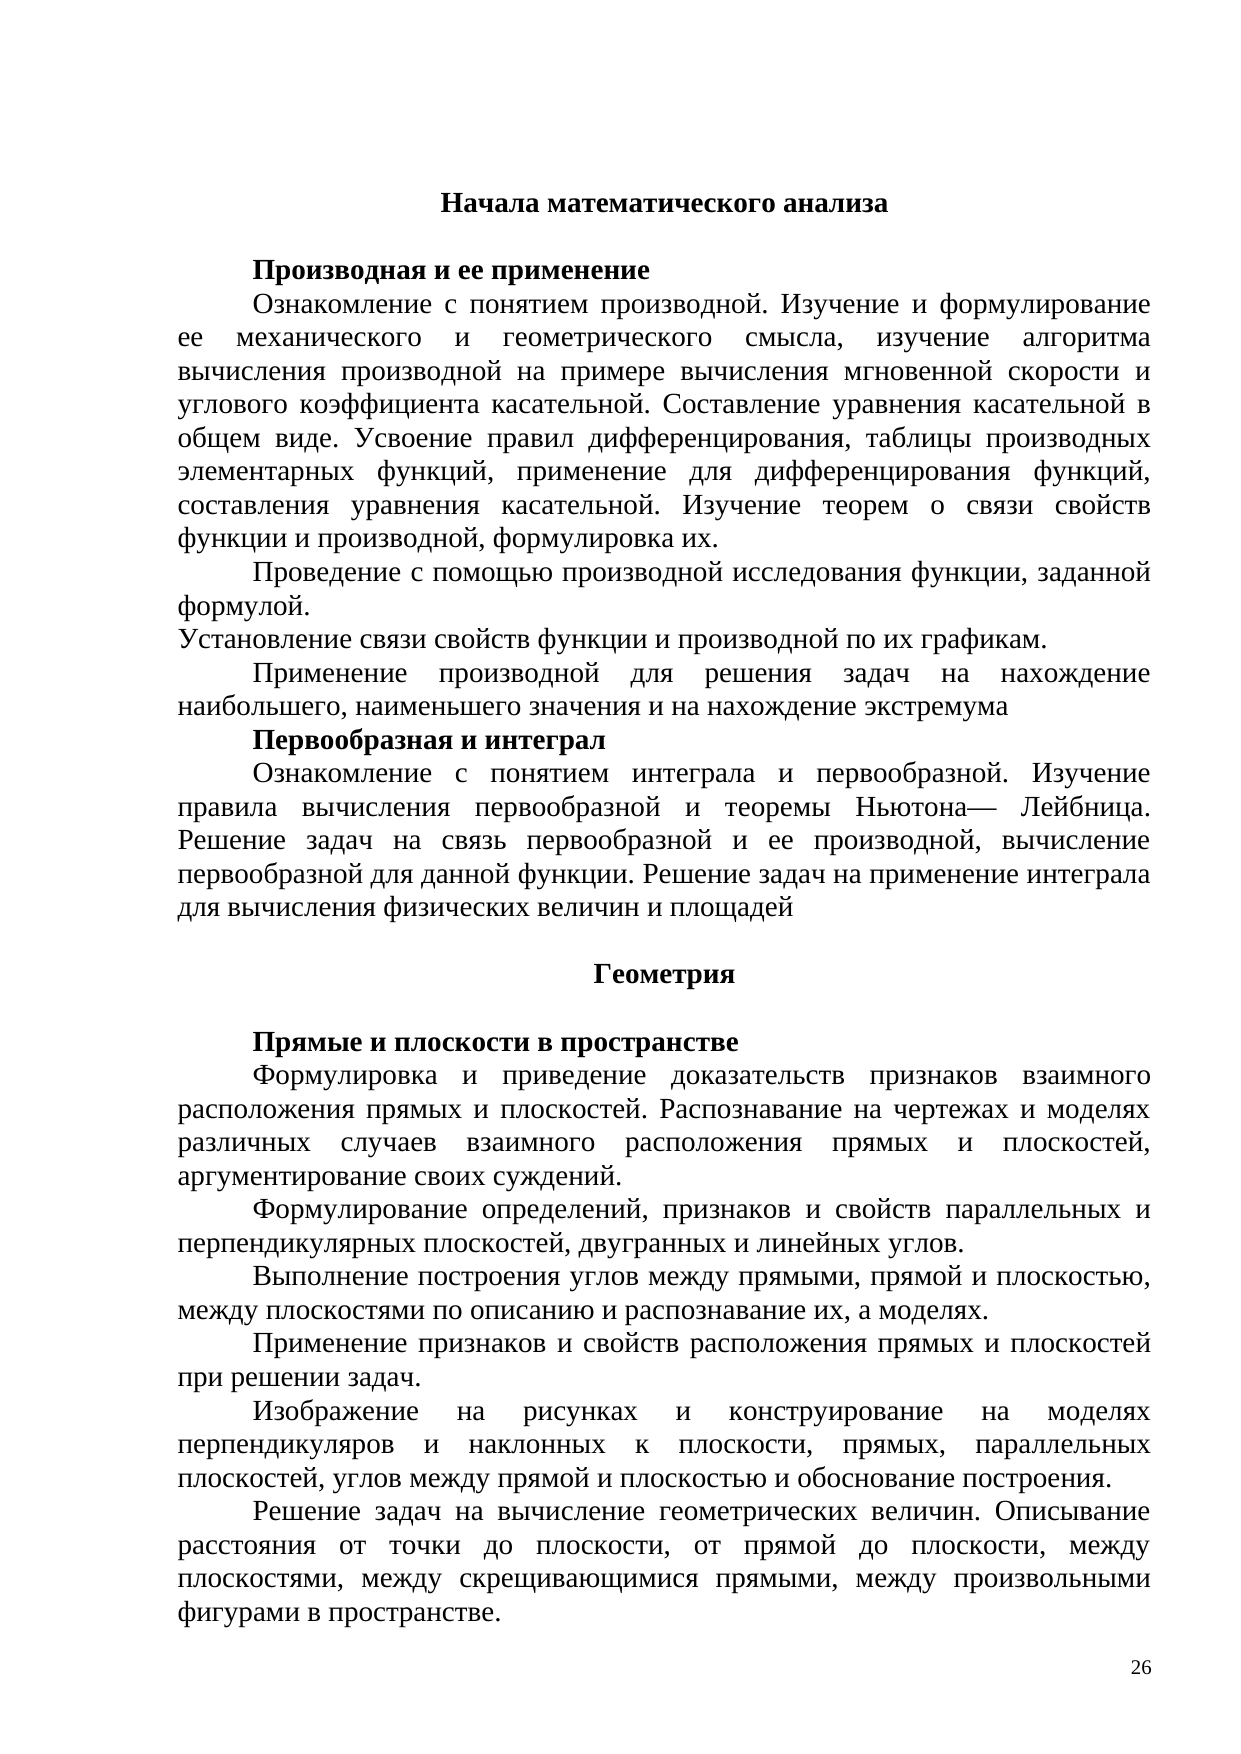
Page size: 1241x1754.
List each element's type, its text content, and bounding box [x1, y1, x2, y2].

text Формулировка и приведение доказательств признаков взаимного расположения прямых и плоскостей. Распознавание на чертежах и моделях различных случаев взаимного расположения прямых и плоскостей, аргументирование своих суждений. [177, 1057, 1152, 1191]
text Проведение с помощью производной исследования функции, заданной формулой. [177, 554, 1152, 621]
text Прямые и плоскости в пространстве [177, 1024, 1152, 1057]
text Первообразная и интеграл [177, 722, 1152, 755]
text Начала математического анализа [177, 185, 1152, 219]
text Применение производной для решения задач на нахождение наибольшего, наименьшего значения и на нахождение экстремума [177, 655, 1152, 722]
text Ознакомление с понятием интеграла и первообразной. Изучение правила вычисления первообразной и теоремы Ньютона— Лейбница. Решение задач на связь первообразной и ее производной, вычисление первообразной для данной функции. Решение задач на применение интеграла для вычисления физических величин и площадей [177, 755, 1152, 923]
text Решение задач на вычисление геометрических величин. Описывание расстояния от точки до плоскости, от прямой до плоскости, между плоскостями, между скрещивающимися прямыми, между произвольными фигурами в пространстве. [177, 1493, 1152, 1627]
text Формулирование определений, признаков и свойств параллельных и перпендикулярных плоскостей, двугранных и линейных углов. [177, 1191, 1152, 1258]
text Изображение на рисунках и конструирование на моделях перпендикуляров и наклонных к плоскости, прямых, параллельных плоскостей, углов между прямой и плоскостью и обоснование построения. [177, 1393, 1152, 1493]
text Геометрия [177, 957, 1152, 990]
text Выполнение построения углов между прямыми, прямой и плоскостью, между плоскостями по описанию и распознавание их, а моделях. [177, 1258, 1152, 1326]
text Ознакомление с понятием производной. Изучение и формулирование ее механического и геометрического смысла, изучение алгоритма вычисления производной на примере вычисления мгновенной скорости и углового коэффициента касательной. Составление уравнения касательной в общем виде. Усвоение правил дифференцирования, таблицы производных элементарных функций, применение для дифференцирования функций, составления уравнения касательной. Изучение теорем о связи свойств функции и производной, формулировка их. [177, 286, 1152, 554]
text Применение признаков и свойств расположения прямых и плоскостей при решении задач. [177, 1326, 1152, 1393]
text Установление связи свойств функции и производной по их графикам. [177, 621, 1152, 655]
text Производная и ее применение [177, 252, 1152, 286]
